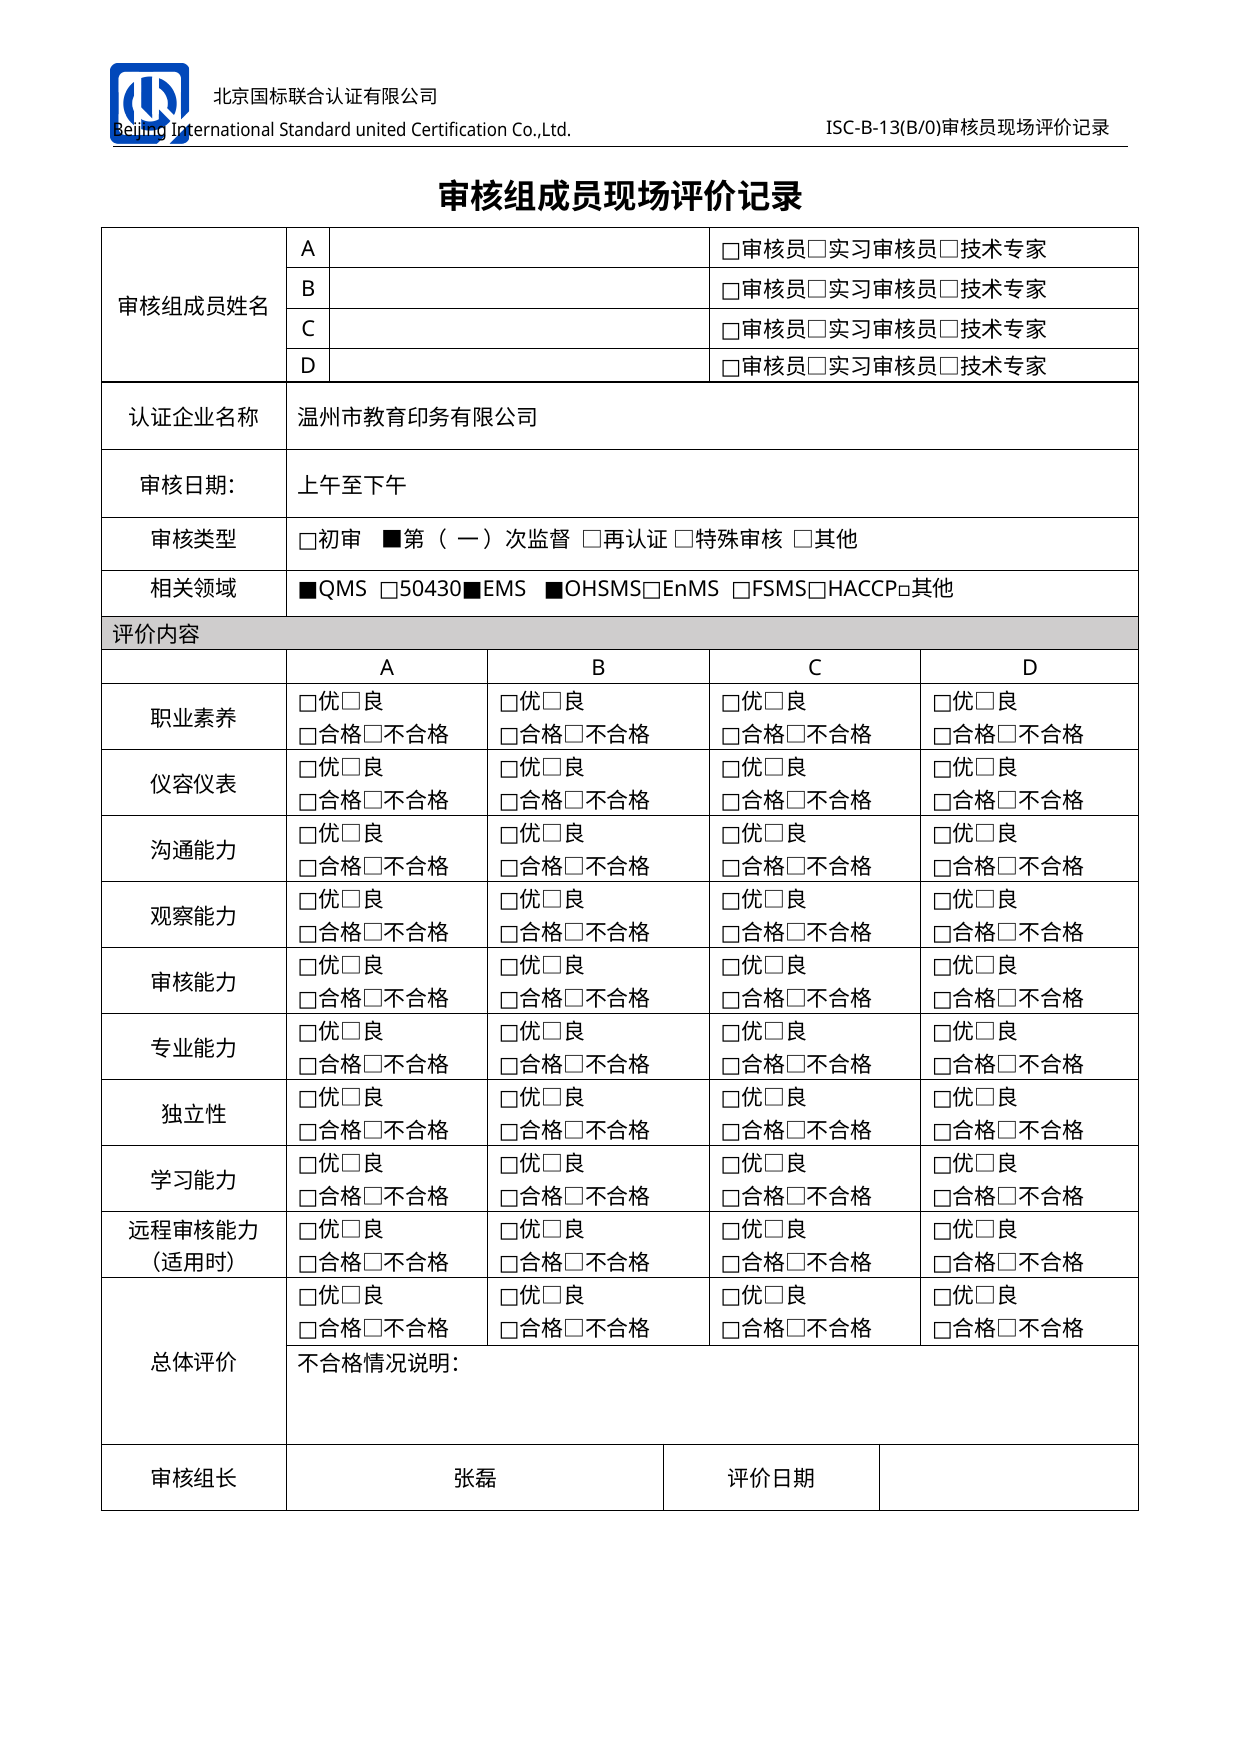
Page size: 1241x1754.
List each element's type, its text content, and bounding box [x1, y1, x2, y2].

table_cell 张磊 [287, 1445, 663, 1509]
table_cell □优□良 □合格□不合格 [710, 1278, 920, 1345]
table_cell [330, 309, 709, 348]
table_cell 审核组长 [102, 1445, 286, 1509]
table_cell 评价内容 [102, 617, 1138, 649]
table_cell B [287, 268, 329, 308]
table_cell □优□良 □合格□不合格 [287, 1146, 487, 1211]
table_cell □优□良 □合格□不合格 [710, 816, 920, 881]
table_cell □优□良 □合格□不合格 [921, 1212, 1138, 1277]
table_cell 温州市教育印务有限公司 [287, 383, 1138, 449]
text 审核组成员现场评价记录 [112, 162, 1128, 227]
table_cell □优□良 □合格□不合格 [287, 1014, 487, 1079]
table_cell □优□良 □合格□不合格 [488, 1014, 709, 1079]
table_cell 上午至下午 [287, 450, 1138, 517]
table_cell 认证企业名称 [102, 383, 286, 449]
table_cell □优□良 □合格□不合格 [488, 1278, 709, 1345]
table_cell □优□良 □合格□不合格 [488, 684, 709, 749]
table_cell C [710, 650, 920, 683]
table_cell A [287, 650, 487, 683]
table_cell □优□良 □合格□不合格 [488, 948, 709, 1013]
table_cell 总体评价 [102, 1278, 286, 1443]
table_cell □优□良 □合格□不合格 [921, 816, 1138, 881]
table_cell □优□良 □合格□不合格 [710, 948, 920, 1013]
table_cell □优□良 □合格□不合格 [710, 684, 920, 749]
table_cell □优□良 □合格□不合格 [921, 684, 1138, 749]
table_cell □优□良 □合格□不合格 [921, 1080, 1138, 1145]
table_cell 专业能力 [102, 1014, 286, 1079]
table_cell □优□良 □合格□不合格 [488, 1212, 709, 1277]
table_cell □优□良 □合格□不合格 [921, 948, 1138, 1013]
table_cell 独立性 [102, 1080, 286, 1145]
table_cell □优□良 □合格□不合格 [287, 750, 487, 815]
table_cell 学习能力 [102, 1146, 286, 1211]
table_cell □优□良 □合格□不合格 [710, 882, 920, 947]
table_cell □优□良 □合格□不合格 [921, 1014, 1138, 1079]
table_cell 审核日期： [102, 450, 286, 517]
table_cell □审核员□实习审核员□技术专家 [710, 349, 1138, 381]
table_cell □优□良 □合格□不合格 [287, 1278, 487, 1345]
table_cell □优□良 □合格□不合格 [710, 1080, 920, 1145]
table_cell □优□良 □合格□不合格 [710, 1014, 920, 1079]
table_cell [330, 349, 709, 381]
table_cell [330, 268, 709, 308]
table_cell [880, 1445, 1138, 1509]
table_cell □优□良 □合格□不合格 [287, 816, 487, 881]
table_cell □优□良 □合格□不合格 [710, 1146, 920, 1211]
table_cell □优□良 □合格□不合格 [921, 1146, 1138, 1211]
table_header A [287, 228, 329, 267]
table_cell □优□良 □合格□不合格 [710, 750, 920, 815]
table_cell □优□良 □合格□不合格 [287, 882, 487, 947]
table_header 审核组成员姓名 [102, 228, 286, 381]
table_cell ■QMS □50430■EMS ■OHSMS□EnMS □FSMS□HACCP□其他 [287, 571, 1138, 616]
table_header [330, 228, 709, 267]
table_cell 观察能力 [102, 882, 286, 947]
table_cell □优□良 □合格□不合格 [921, 750, 1138, 815]
table_cell □优□良 □合格□不合格 [710, 1212, 920, 1277]
table_cell □优□良 □合格□不合格 [287, 948, 487, 1013]
table_cell 远程审核能力 （适用时） [102, 1212, 286, 1277]
table_cell □初审 ■第（ 一 ）次监督 □再认证 □特殊审核 □其他 [287, 518, 1138, 570]
table_cell 仪容仪表 [102, 750, 286, 815]
table_cell □优□良 □合格□不合格 [488, 816, 709, 881]
table_cell C [287, 309, 329, 348]
table_cell □优□良 □合格□不合格 [488, 1146, 709, 1211]
table_cell □优□良 □合格□不合格 [287, 1080, 487, 1145]
table_cell □优□良 □合格□不合格 [287, 1212, 487, 1277]
table_cell 沟通能力 [102, 816, 286, 881]
table_cell □审核员□实习审核员□技术专家 [710, 268, 1138, 308]
table_cell 不合格情况说明： [287, 1346, 1138, 1443]
picture [110, 63, 190, 144]
table_cell 评价日期 [664, 1445, 879, 1509]
table_cell D [287, 349, 329, 381]
table_cell □优□良 □合格□不合格 [921, 882, 1138, 947]
table_cell 审核能力 [102, 948, 286, 1013]
table_cell □优□良 □合格□不合格 [488, 1080, 709, 1145]
table_cell □审核员□实习审核员□技术专家 [710, 309, 1138, 348]
table_cell □优□良 □合格□不合格 [287, 684, 487, 749]
table_cell 相关领域 [102, 571, 286, 616]
table_cell □优□良 □合格□不合格 [488, 750, 709, 815]
table_cell B [488, 650, 709, 683]
table_cell 职业素养 [102, 684, 286, 749]
table_header □审核员□实习审核员□技术专家 [710, 228, 1138, 267]
table_cell 审核类型 [102, 518, 286, 570]
table_cell □优□良 □合格□不合格 [921, 1278, 1138, 1345]
table_cell D [921, 650, 1138, 683]
table_cell [102, 650, 286, 683]
table_cell □优□良 □合格□不合格 [488, 882, 709, 947]
